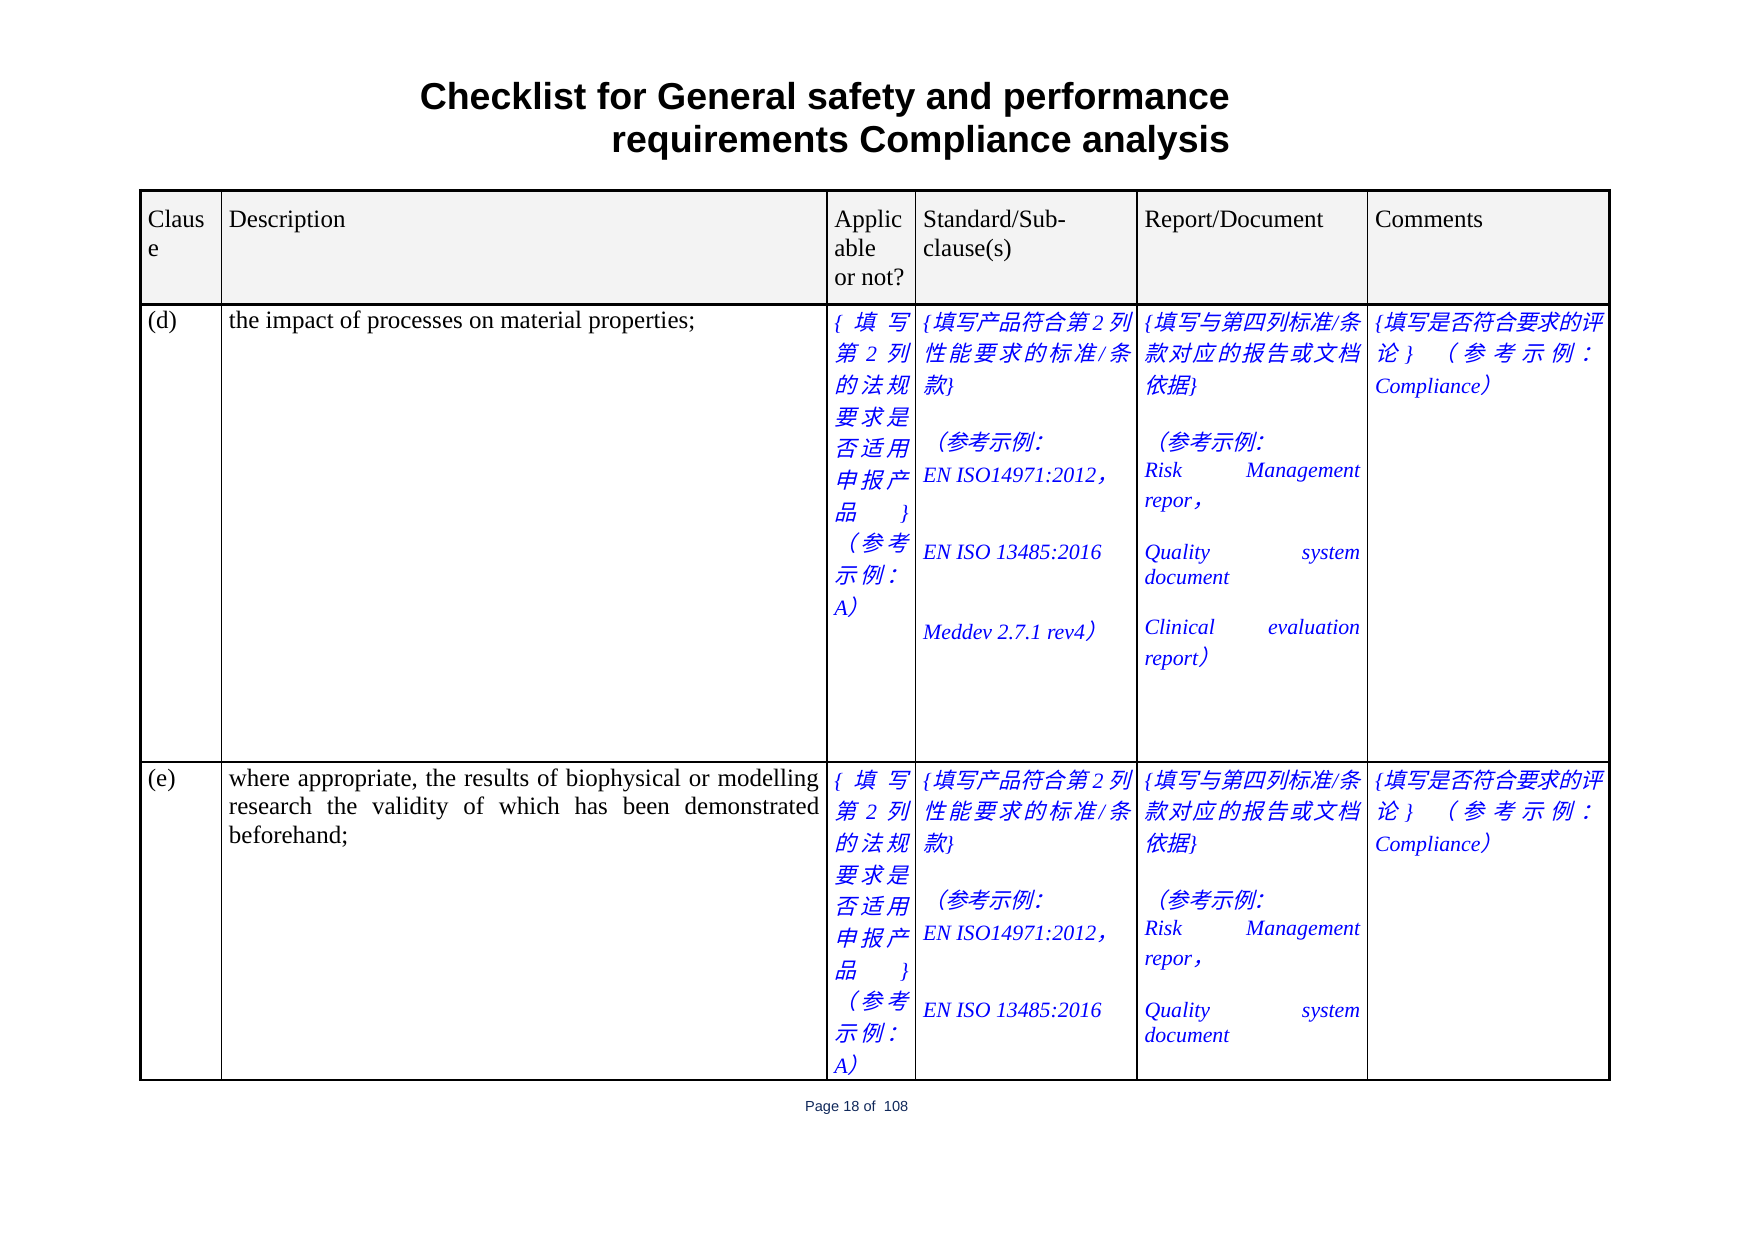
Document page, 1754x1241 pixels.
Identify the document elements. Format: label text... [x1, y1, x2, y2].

table_header Description [222, 192, 826, 303]
table_header Comments [1368, 192, 1608, 303]
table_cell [1138, 306, 1367, 761]
table_header Report/Document [1138, 192, 1367, 303]
table_cell {填写是否符合要求的评论} （参考示例：Compliance） [1368, 306, 1608, 761]
table_header Clause [142, 192, 221, 303]
table_header Applicable or not? [828, 192, 915, 303]
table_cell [916, 763, 1136, 1079]
table_cell (e) [142, 763, 221, 1079]
table_header Standard/Sub-clause(s) [916, 192, 1136, 303]
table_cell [222, 763, 826, 1079]
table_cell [916, 306, 1136, 761]
table_cell the impact of processes on material properties; [222, 306, 826, 761]
table_cell {填写第2列的法规要求是否适用申报产品}（参考示例：A） [828, 763, 915, 1079]
table_cell {填写是否符合要求的评论} （参考示例：Compliance） [1368, 763, 1608, 1079]
table_cell {填写第2列的法规要求是否适用申报产品}（参考示例：A） [828, 306, 915, 761]
table_cell (d) [142, 306, 221, 761]
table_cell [1138, 763, 1367, 1079]
